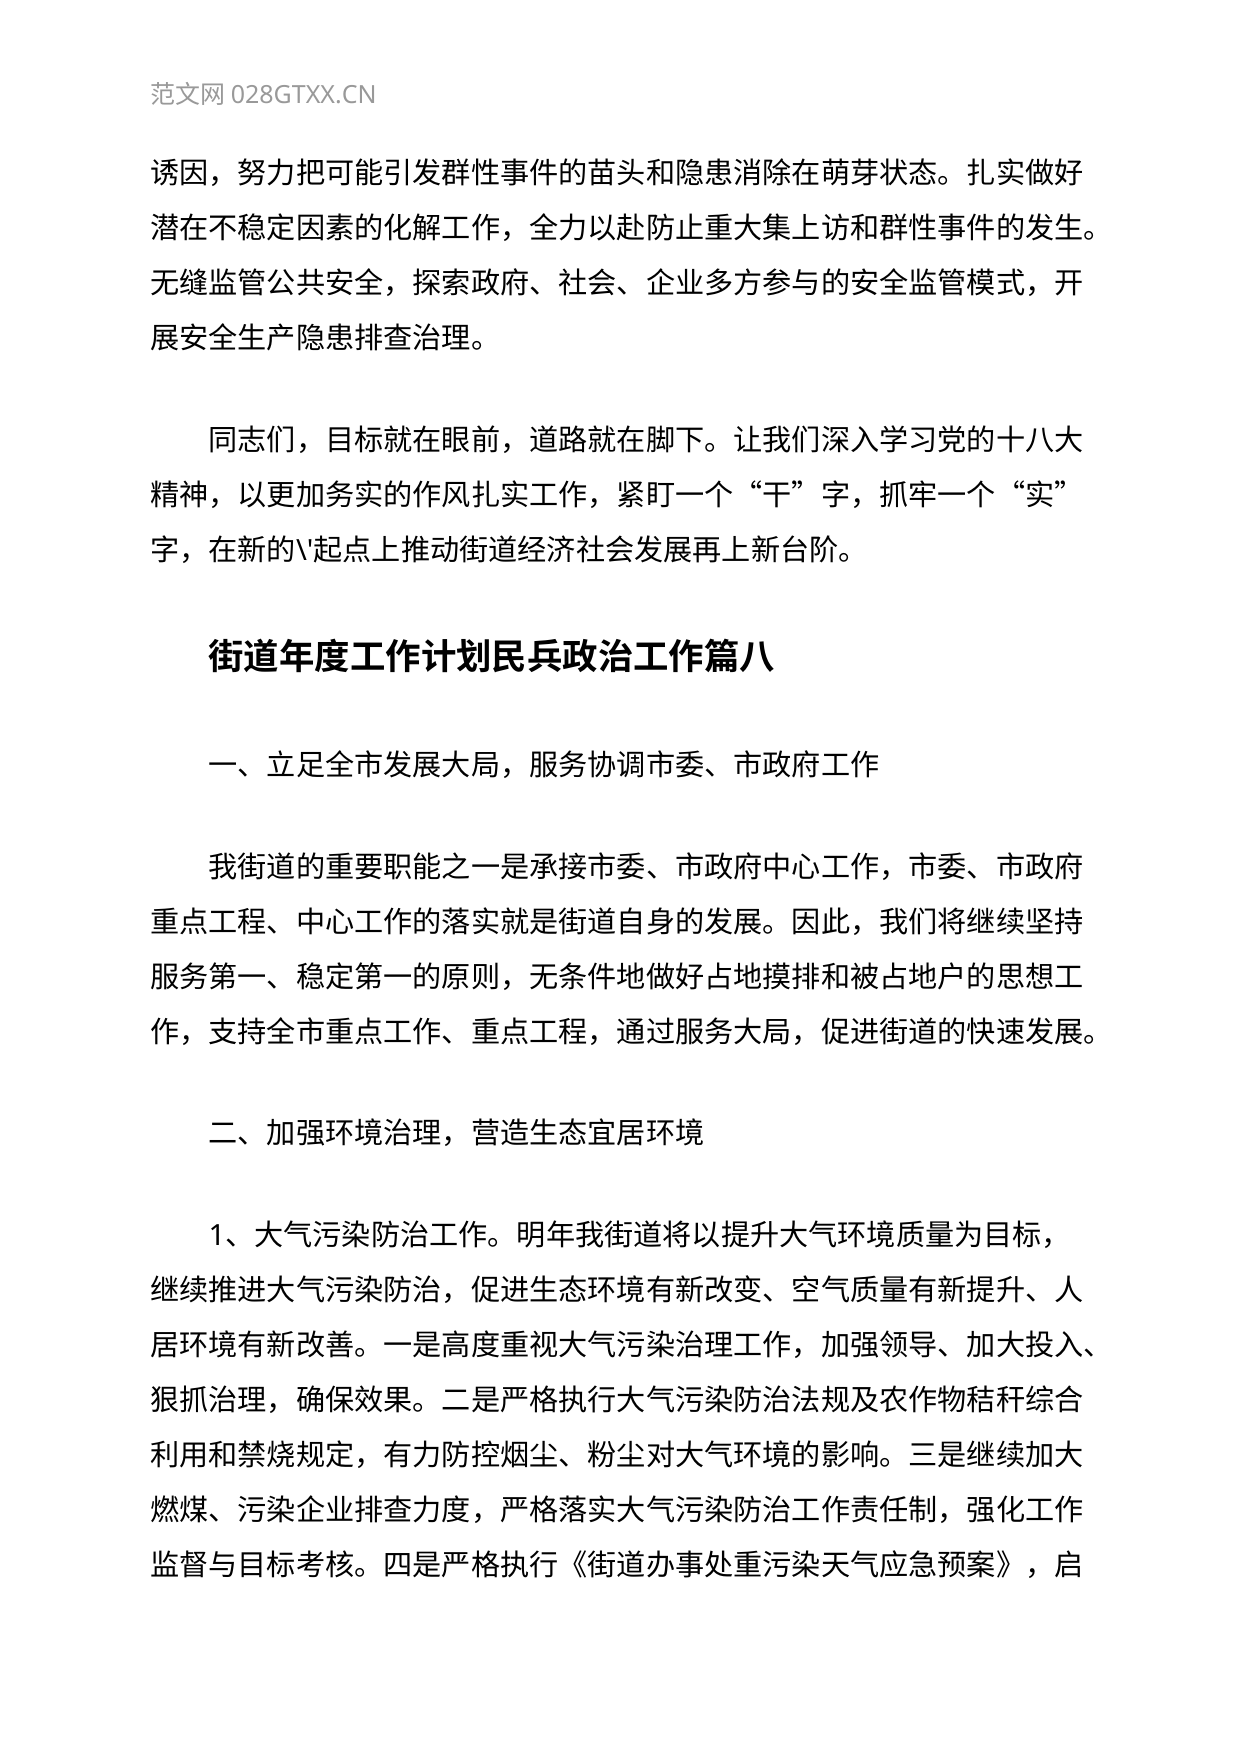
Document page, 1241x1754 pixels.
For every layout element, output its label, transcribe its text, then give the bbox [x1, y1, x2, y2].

text 一、立足全市发展大局，服务协调市委、市政府工作 [150, 742, 1090, 784]
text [150, 1212, 1090, 1583]
text 街道年度工作计划民兵政治工作篇八 [150, 628, 1090, 679]
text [150, 150, 1090, 357]
text 同志们，目标就在眼前，道路就在脚下。让我们深入学习党的十八大精神，以更加务实的作风扎实工作，紧盯一个“干”字，抓牢一个“实”字，在新的\'起点上推动街道经济社会发展再上新台阶。 [150, 416, 1090, 569]
text 我街道的重要职能之一是承接市委、市政府中心工作，市委、市政府重点工程、中心工作的落实就是街道自身的发展。因此，我们将继续坚持服务第一、稳定第一的原则，无条件地做好占地摸排和被占地户的思想工作，支持全市重点工作、重点工程，通过服务大局，促进街道的快速发展。 [150, 843, 1090, 1050]
text 二、加强环境治理，营造生态宜居环境 [150, 1110, 1090, 1152]
